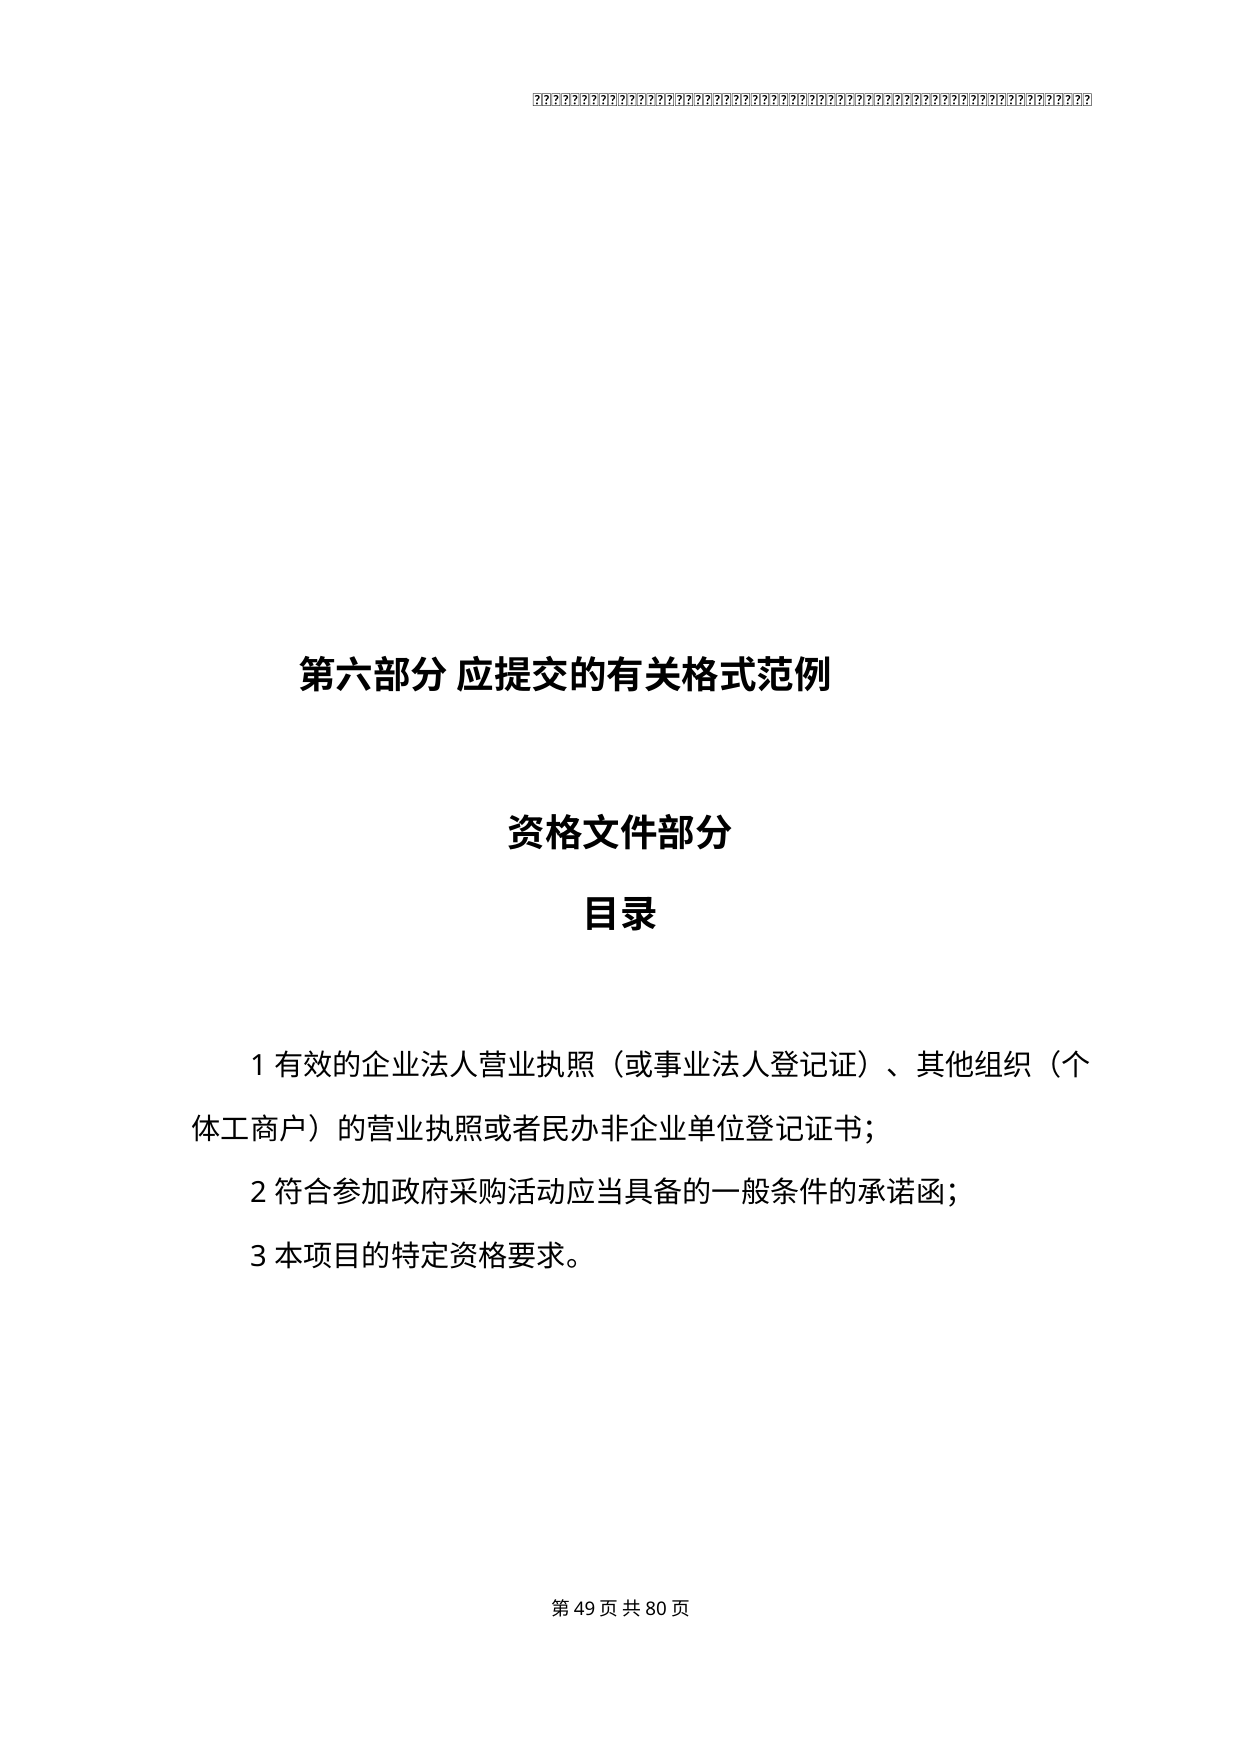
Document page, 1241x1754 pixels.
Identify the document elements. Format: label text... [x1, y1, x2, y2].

text 2 符合参加政府采购活动应当具备的一般条件的承诺函； [191, 1169, 1092, 1211]
text 目录 [148, 884, 1092, 938]
text 资格文件部分 [148, 802, 1092, 857]
text 3 本项目的特定资格要求。 [191, 1232, 1092, 1275]
text 第六部分 应提交的有关格式范例 [223, 644, 1092, 699]
text 1 有效的企业法人营业执照（或事业法人登记证）、其他组织（个体工商户）的营业执照或者民办非企业单位登记证书； [191, 1042, 1092, 1148]
